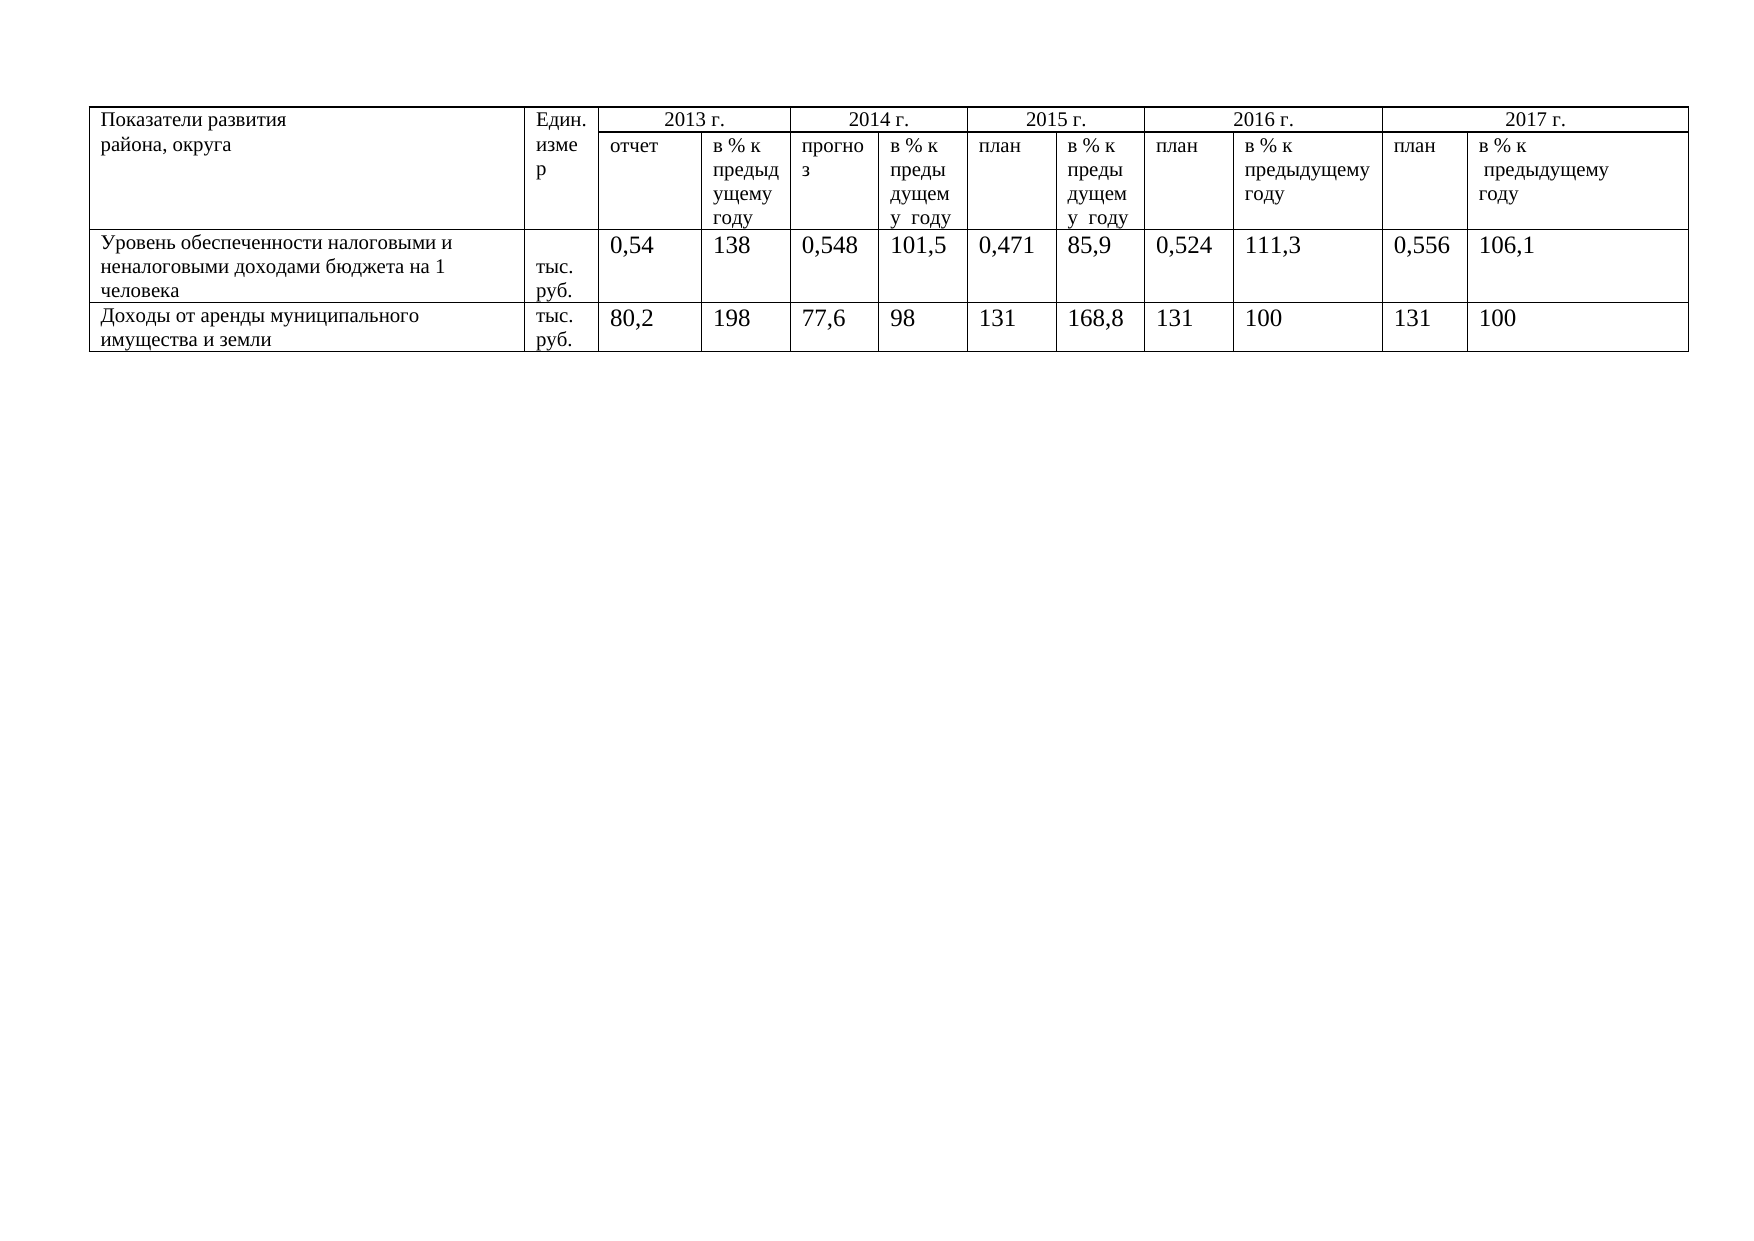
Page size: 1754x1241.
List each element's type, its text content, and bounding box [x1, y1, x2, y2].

table_cell в % к предыдущему году [1468, 133, 1688, 229]
table_cell 98 [879, 303, 967, 351]
table_cell 0,556 [1383, 230, 1467, 302]
table_cell тыс. руб. [525, 230, 598, 302]
table_cell 106,1 [1468, 230, 1688, 302]
table_cell 0,54 [599, 230, 701, 302]
table_cell в % к предыдущему году [1234, 133, 1382, 229]
table_header 2013 г. [599, 108, 790, 131]
table_cell прогноз [791, 133, 878, 229]
table_header Един. измер [525, 108, 598, 229]
table_cell 111,3 [1234, 230, 1382, 302]
table_cell в % к предыдущему году [702, 133, 790, 229]
table_header 2016 г. [1145, 108, 1382, 131]
table_header 2017 г. [1383, 108, 1688, 131]
table_cell 168,8 [1057, 303, 1144, 351]
table_cell в % к предыдущему году [879, 133, 967, 229]
table_cell 85,9 [1057, 230, 1144, 302]
table_header 2015 г. [968, 108, 1144, 131]
table_cell 100 [1234, 303, 1382, 351]
table_cell тыс. руб. [525, 303, 598, 351]
table_cell 198 [702, 303, 790, 351]
table_cell 138 [702, 230, 790, 302]
table_cell 80,2 [599, 303, 701, 351]
table_cell 77,6 [791, 303, 878, 351]
table_cell в % к предыдущему году [1057, 133, 1144, 229]
table_cell 100 [1468, 303, 1688, 351]
table_cell план [968, 133, 1056, 229]
table_cell план [1145, 133, 1233, 229]
table_header 2014 г. [791, 108, 967, 131]
table_header Показатели развития района, округа [90, 108, 524, 229]
table_cell Уровень обеспеченности налоговыми и неналоговыми доходами бюджета на 1 человека [90, 230, 524, 302]
table_cell 131 [1383, 303, 1467, 351]
table_cell 0,471 [968, 230, 1056, 302]
table_cell Доходы от аренды муниципального имущества и земли [90, 303, 524, 351]
table_cell отчет [599, 133, 701, 229]
table_cell 131 [968, 303, 1056, 351]
table_cell 131 [1145, 303, 1233, 351]
table_cell 0,524 [1145, 230, 1233, 302]
table_cell план [1383, 133, 1467, 229]
table_cell 101,5 [879, 230, 967, 302]
table_cell 0,548 [791, 230, 878, 302]
